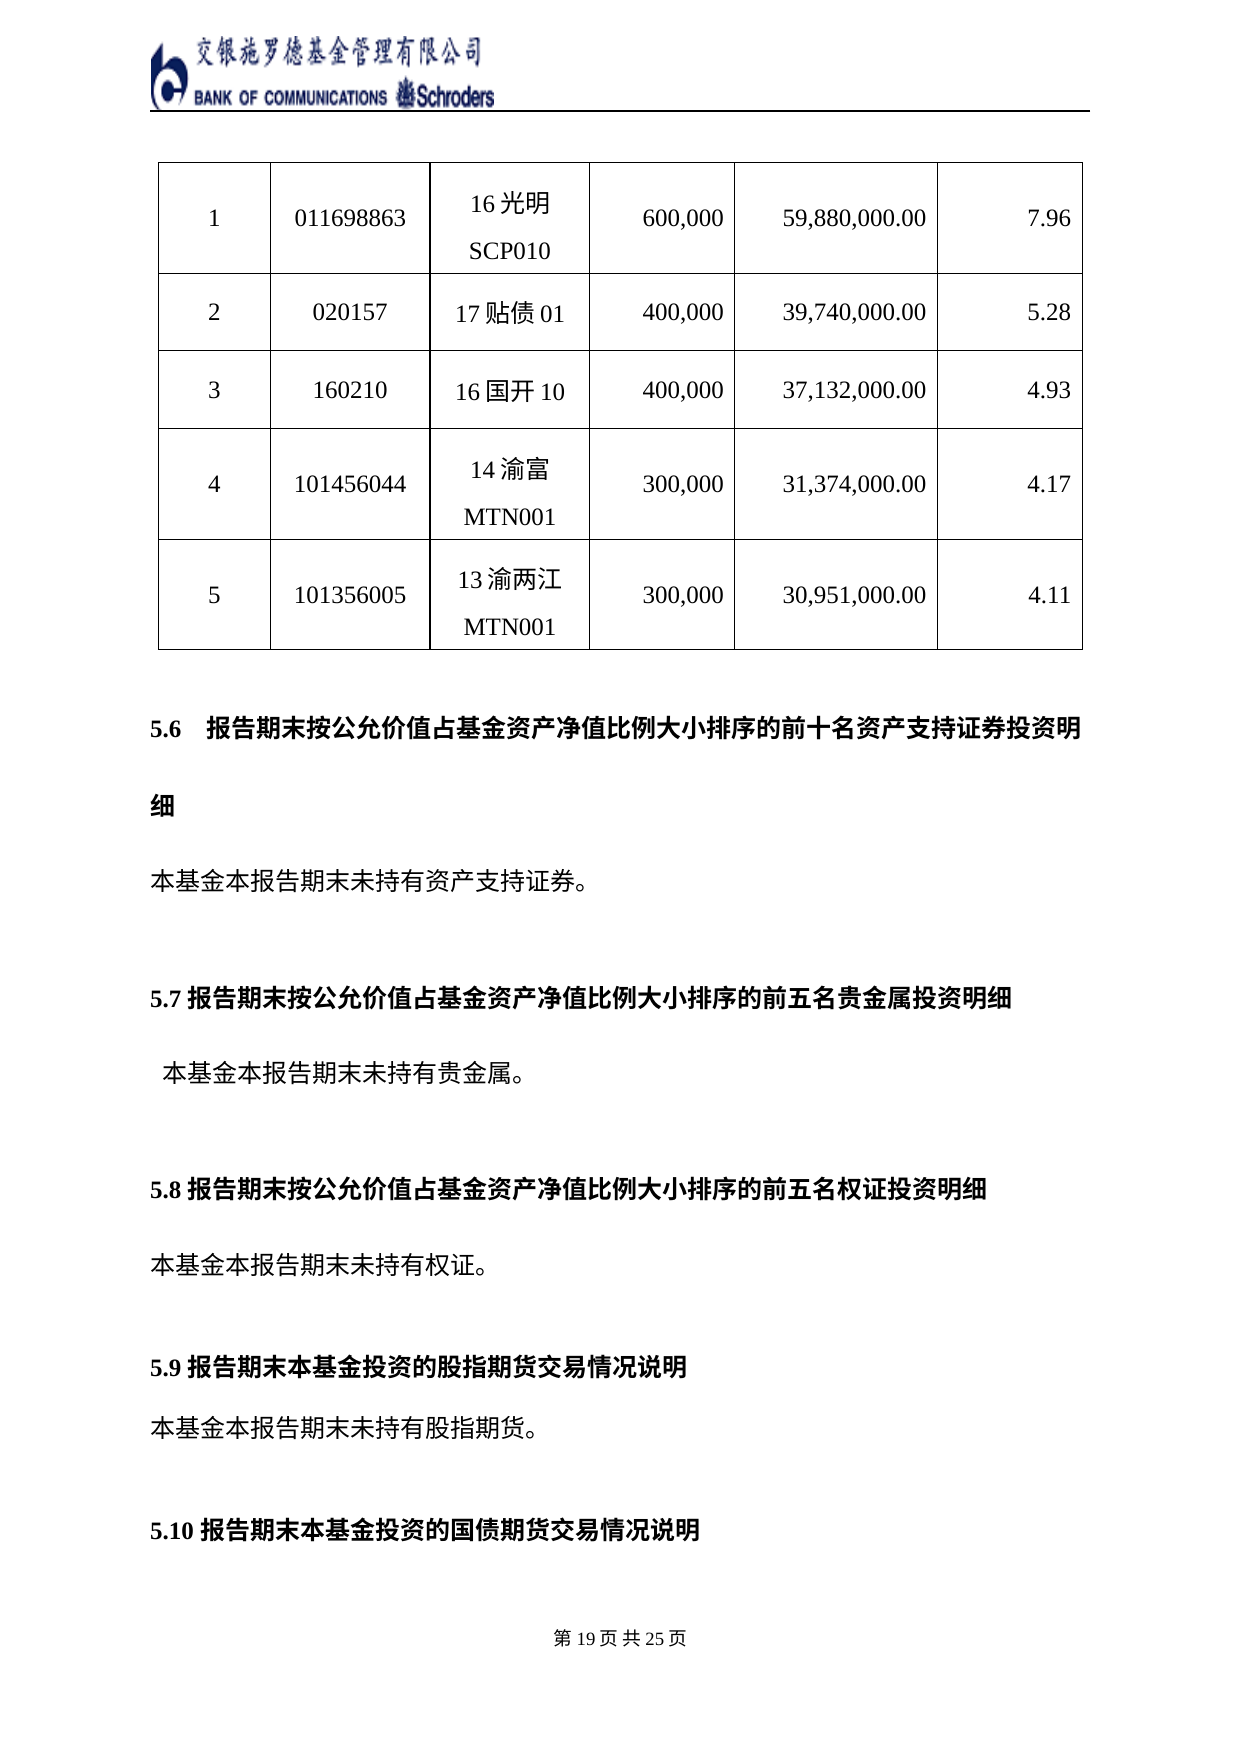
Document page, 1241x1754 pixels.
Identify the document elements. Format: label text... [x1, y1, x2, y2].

table_cell 4 [159, 429, 270, 539]
table_cell 101456044 [271, 429, 429, 539]
table_cell 2 [159, 274, 270, 350]
table_cell 39,740,000.00 [735, 274, 937, 350]
table_cell 600,000 [590, 163, 734, 272]
table_cell 59,880,000.00 [735, 163, 937, 272]
table_cell 5.28 [938, 274, 1082, 350]
table_cell 7.96 [938, 163, 1082, 272]
text 5.10 报告期末本基金投资的国债期货交易情况说明 [150, 1510, 1090, 1546]
table_cell 13渝两江MTN001 [431, 540, 589, 649]
picture [151, 36, 494, 110]
table_cell 4.93 [938, 351, 1082, 428]
text 本基金本报告期末未持有股指期货。 [150, 1394, 1090, 1459]
table_cell 17贴债01 [431, 274, 589, 350]
table_cell 37,132,000.00 [735, 351, 937, 428]
table_cell 400,000 [590, 274, 734, 350]
table_cell 020157 [271, 274, 429, 350]
table_cell 300,000 [590, 429, 734, 539]
table_cell 31,374,000.00 [735, 429, 937, 539]
table_cell 160210 [271, 351, 429, 428]
table_cell 101356005 [271, 540, 429, 649]
table_cell 16光明SCP010 [431, 163, 589, 272]
text 本基金本报告期末未持有贵金属。 [150, 1039, 1090, 1104]
table_cell 14渝富MTN001 [431, 429, 589, 539]
table_cell 300,000 [590, 540, 734, 649]
text 本基金本报告期末未持有权证。 [150, 1231, 1090, 1296]
table_cell 30,951,000.00 [735, 540, 937, 649]
text 5.9 报告期末本基金投资的股指期货交易情况说明 [150, 1347, 1090, 1383]
table_cell 1 [159, 163, 270, 272]
table_cell 400,000 [590, 351, 734, 428]
text 5.8 报告期末按公允价值占基金资产净值比例大小排序的前五名权证投资明细 [150, 1156, 1090, 1221]
table_cell 4.17 [938, 429, 1082, 539]
table_cell 5 [159, 540, 270, 649]
table_cell 16国开10 [431, 351, 589, 428]
table_cell 4.11 [938, 540, 1082, 649]
table_cell 3 [159, 351, 270, 428]
text 5.7 报告期末按公允价值占基金资产净值比例大小排序的前五名贵金属投资明细 [150, 964, 1090, 1029]
text 本基金本报告期末未持有资产支持证券。 [150, 847, 1090, 912]
text 5.6 报告期末按公允价值占基金资产净值比例大小排序的前十名资产支持证券投资明细 [150, 694, 1090, 837]
table_cell 011698863 [271, 163, 429, 272]
